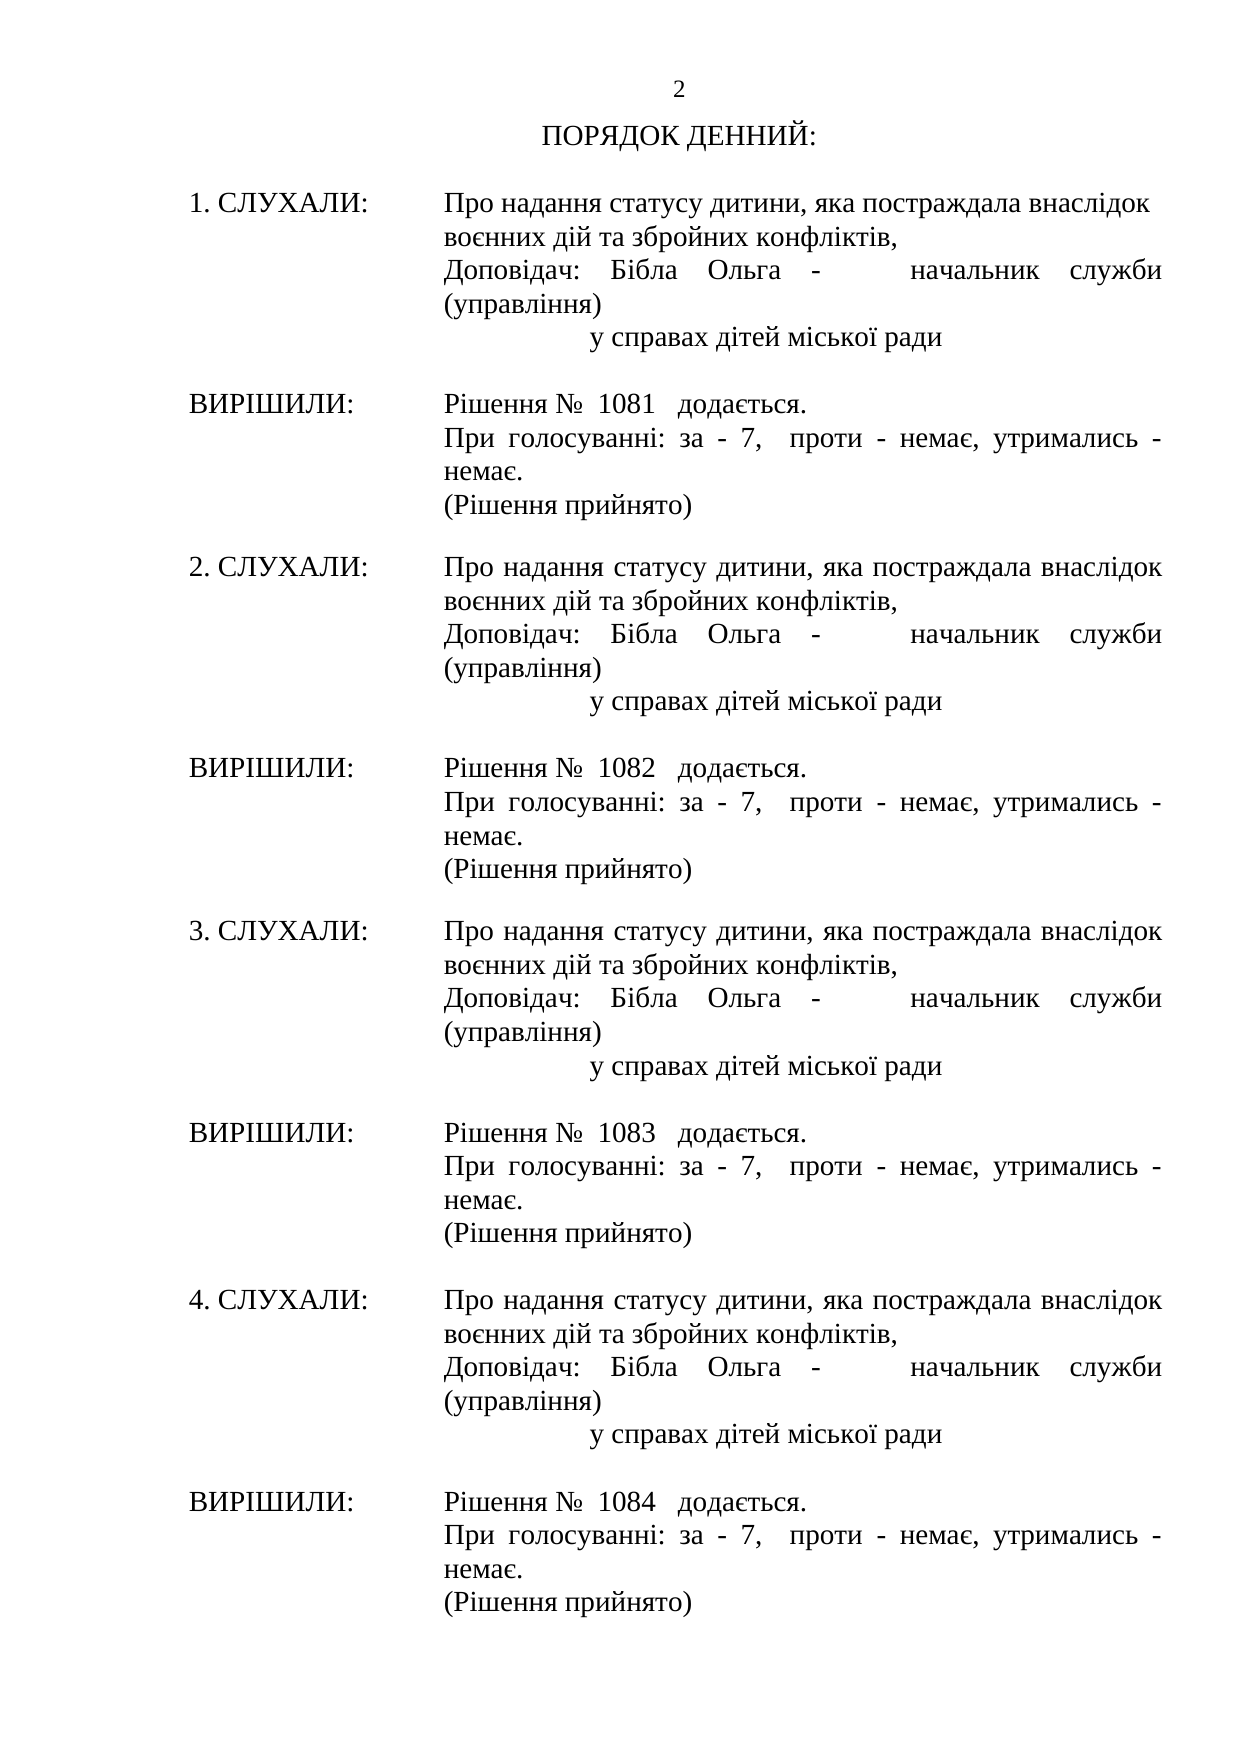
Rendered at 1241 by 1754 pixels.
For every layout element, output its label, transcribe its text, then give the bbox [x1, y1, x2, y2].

table_cell ВИРІШИЛИ: [177, 1484, 432, 1618]
table_header 2. СЛУХАЛИ: [177, 549, 432, 717]
table_header Рішення № 1082 додається. При голосуванні: за - 7, проти - немає, утримались - немає. (Рішення прийнято) [432, 751, 1174, 885]
table_header ВИРІШИЛИ: [177, 751, 432, 885]
text ПОРЯДОК ДЕННИЙ: [177, 118, 1181, 152]
table_cell Рішення № 1081 додається. При голосуванні: за - 7, проти - немає, утримались - немає. (Рішення прийнято) [432, 386, 1174, 521]
table_cell 4. СЛУХАЛИ: [177, 1283, 432, 1484]
table_cell ВИРІШИЛИ: [177, 386, 432, 521]
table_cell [432, 1484, 1174, 1618]
table_header 3. СЛУХАЛИ: [177, 914, 432, 1115]
table_header 1. СЛУХАЛИ: [177, 185, 432, 386]
table_header Про надання статусу дитини, яка постраждала внаслідок воєнних дій та збройних конфліктів, Доповідач: Бібла Ольга - начальник служби (управління) у справах дітей міської ради [432, 185, 1174, 386]
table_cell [432, 1283, 1174, 1484]
table_header Про надання статусу дитини, яка постраждала внаслідок воєнних дій та збройних конфліктів, Доповідач: Бібла Ольга - начальник служби (управління) у справах дітей міської ради [432, 914, 1174, 1115]
table_header Про надання статусу дитини, яка постраждала внаслідок воєнних дій та збройних конфліктів, Доповідач: Бібла Ольга - начальник служби (управління) у справах дітей міської ради [432, 549, 1174, 717]
table_cell ВИРІШИЛИ: [177, 1115, 432, 1282]
table_cell Рішення № 1083 додається. При голосуванні: за - 7, проти - немає, утримались - немає. (Рішення прийнято) [432, 1115, 1174, 1282]
